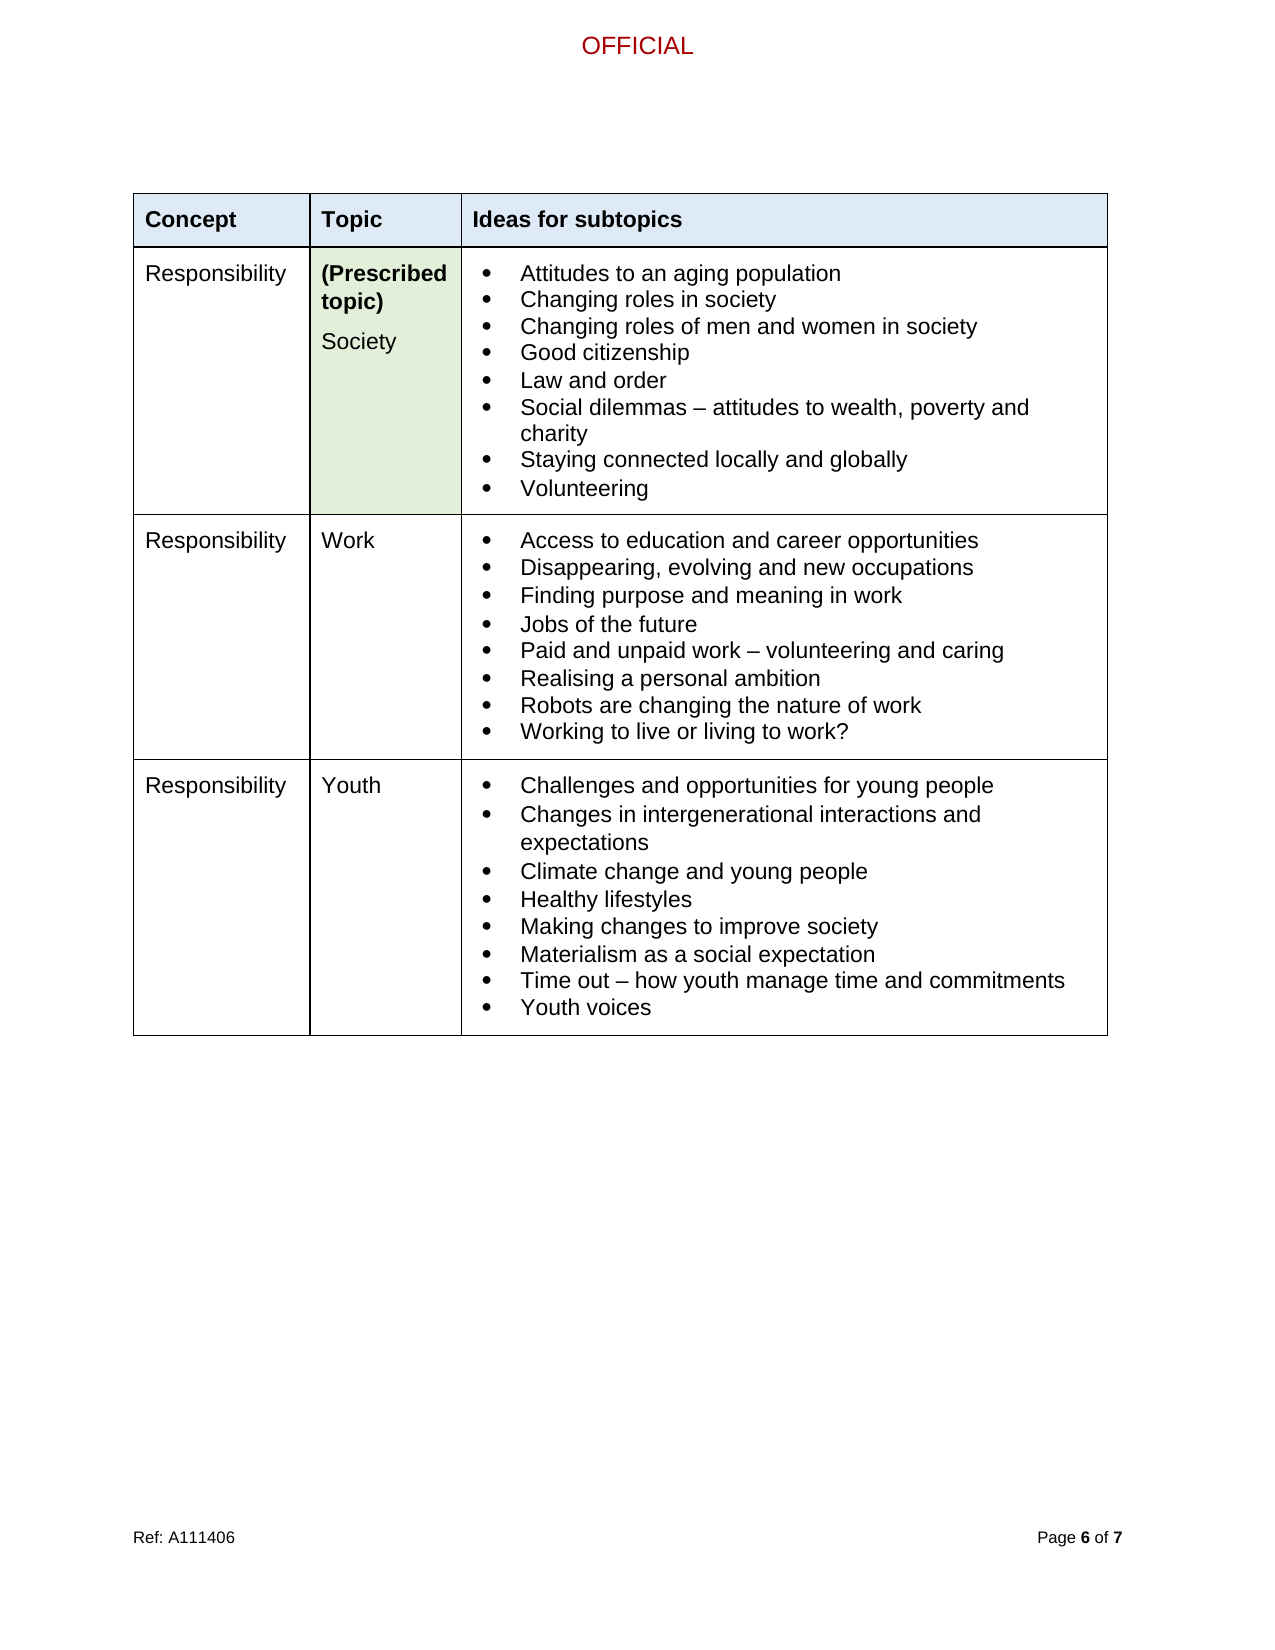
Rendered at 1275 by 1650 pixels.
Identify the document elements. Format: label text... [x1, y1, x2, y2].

table_header Ideas for subtopics [462, 194, 1107, 246]
table_cell Responsibility [134, 248, 309, 514]
table_cell Access to education and career opportunities Disappearing, evolving and new occupations Finding purpose and meaning in work Jobs of the future Paid and unpaid work – volunteering and caring Realising a personal ambition Robots are changing the nature of work Working to live or living to work? [462, 515, 1107, 759]
table_cell Responsibility [134, 515, 309, 759]
table_cell Youth [311, 760, 461, 1035]
table_cell Challenges and opportunities for young people Changes in intergenerational interactions and expectations Climate change and young people Healthy lifestyles Making changes to improve society Materialism as a social expectation Time out – how youth manage time and commitments Youth voices [462, 760, 1107, 1035]
table_cell (Prescribed topic) Society [311, 248, 461, 514]
table_cell Work [311, 515, 461, 759]
table_cell Responsibility [134, 760, 309, 1035]
table_cell Attitudes to an aging population Changing roles in society Changing roles of men and women in society Good citizenship Law and order Social dilemmas – attitudes to wealth, poverty and charity Staying connected locally and globally Volunteering [462, 248, 1107, 514]
table_header Concept [134, 194, 309, 246]
table_header Topic [311, 194, 461, 246]
